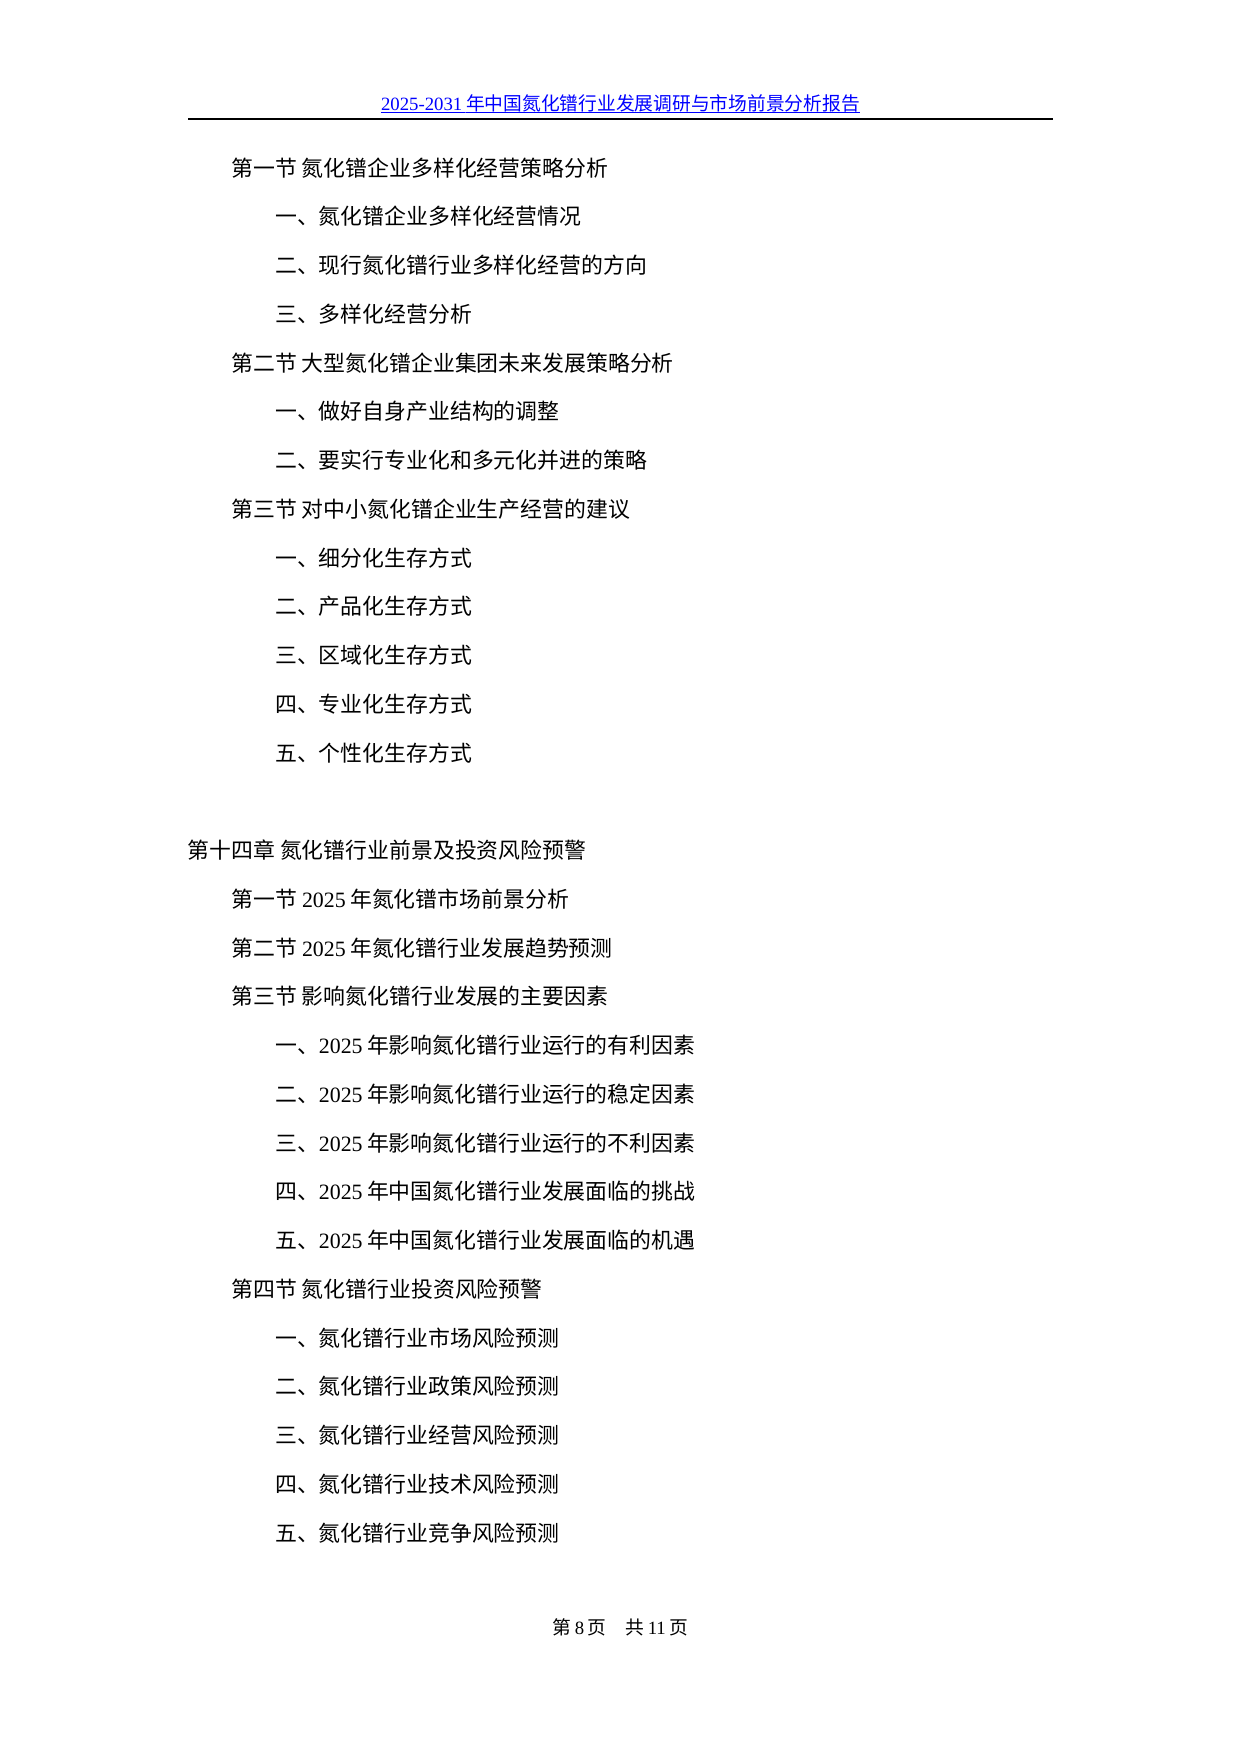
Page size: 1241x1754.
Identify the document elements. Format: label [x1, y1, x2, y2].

text [187, 150, 1053, 1548]
